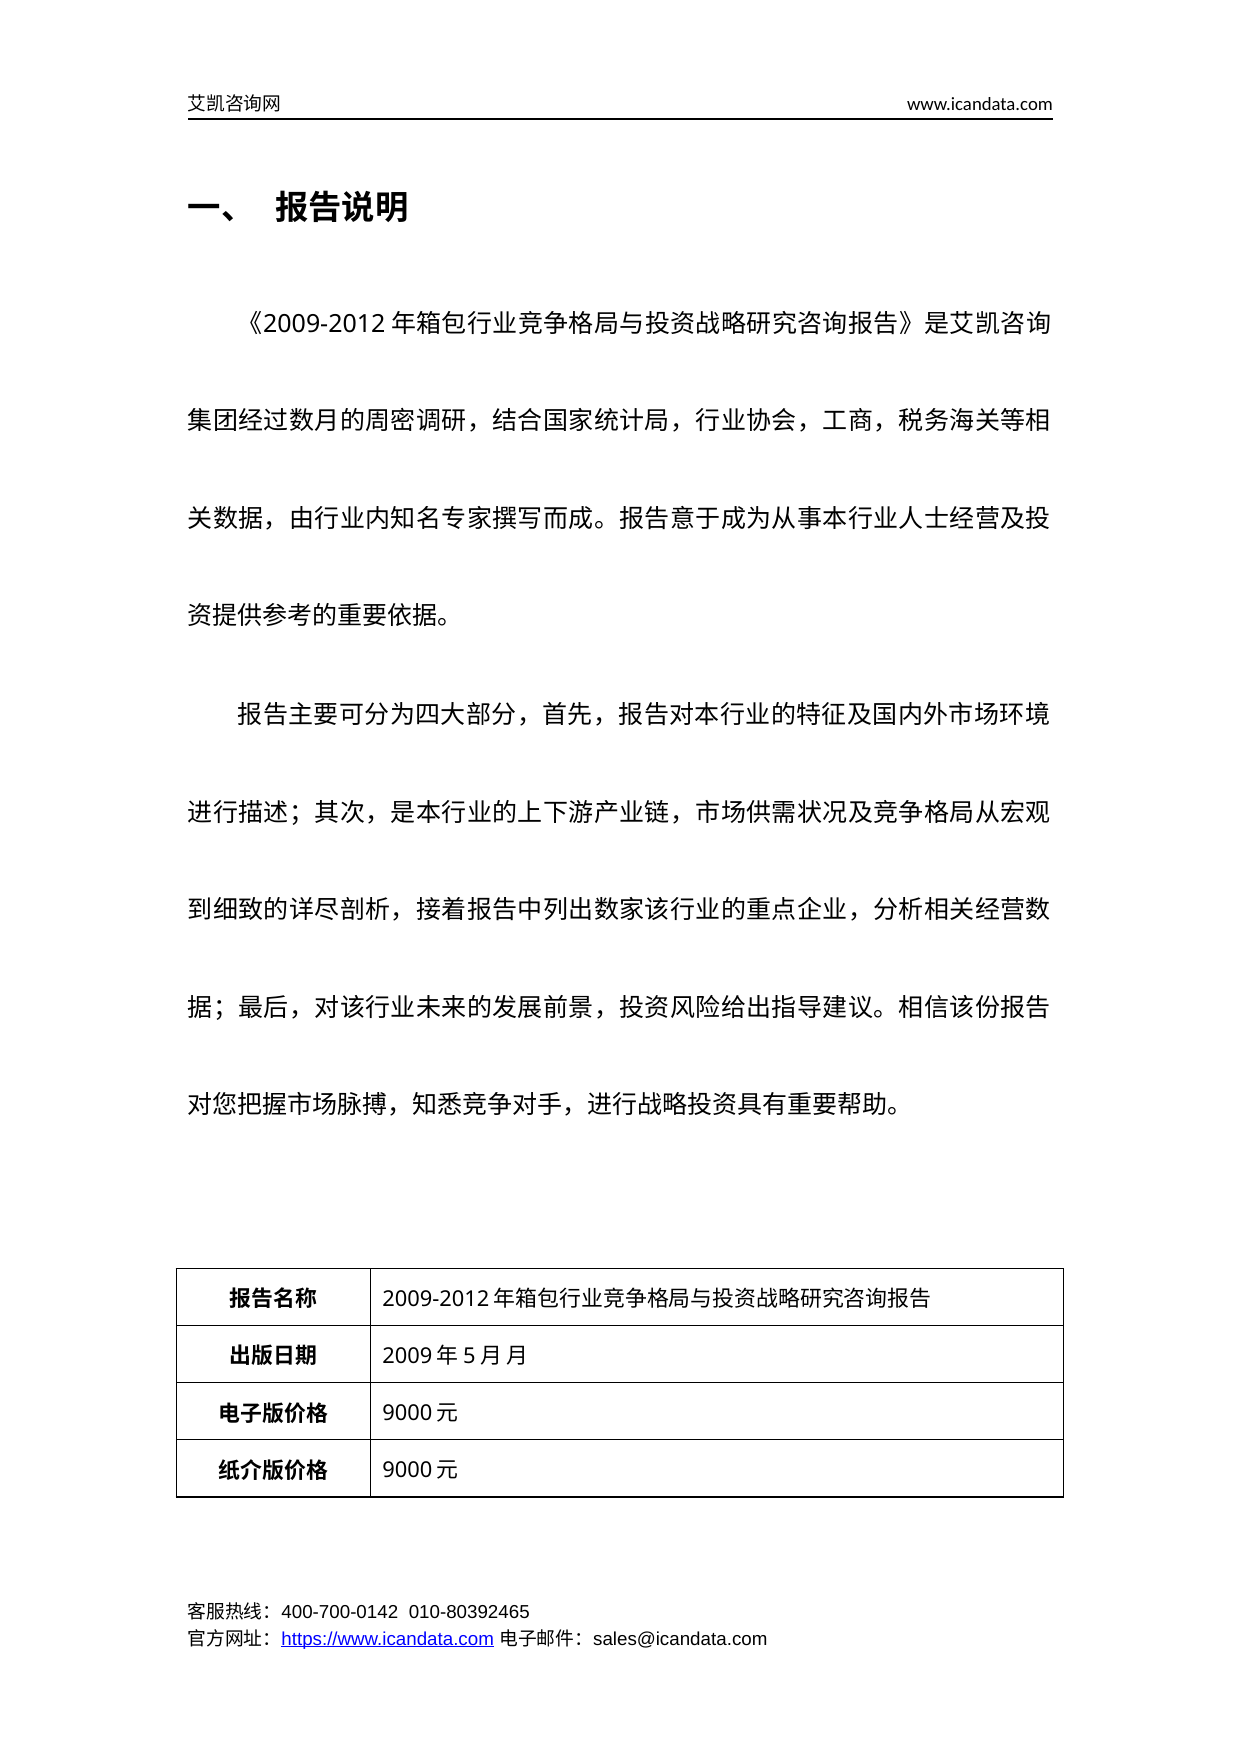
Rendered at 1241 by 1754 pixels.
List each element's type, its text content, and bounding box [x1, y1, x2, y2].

text 报告主要可分为四大部分，首先，报告对本行业的特征及国内外市场环境进行描述；其次，是本行业的上下游产业链，市场供需状况及竞争格局从宏观到细致的详尽剖析，接着报告中列出数家该行业的重点企业，分析相关经营数据；最后，对该行业未来的发展前景，投资风险给出指导建议。相信该份报告对您把握市场脉搏，知悉竞争对手，进行战略投资具有重要帮助。 [187, 681, 1053, 1136]
table_header 报告名称 [177, 1269, 370, 1325]
subtitle 报告说明 [187, 172, 1053, 237]
text 《2009-2012年箱包行业竞争格局与投资战略研究咨询报告》是艾凯咨询集团经过数月的周密调研，结合国家统计局，行业协会，工商，税务海关等相关数据，由行业内知名专家撰写而成。报告意于成为从事本行业人士经营及投资提供参考的重要依据。 [187, 289, 1053, 646]
table_cell 2009年5月 月 [371, 1326, 1063, 1382]
table_cell 9000元 [371, 1440, 1063, 1496]
table_cell 电子版价格 [177, 1383, 370, 1439]
table_cell 纸介版价格 [177, 1440, 370, 1496]
table_header 2009-2012年箱包行业竞争格局与投资战略研究咨询报告 [371, 1269, 1063, 1325]
table_cell 出版日期 [177, 1326, 370, 1382]
table_cell 9000元 [371, 1383, 1063, 1439]
